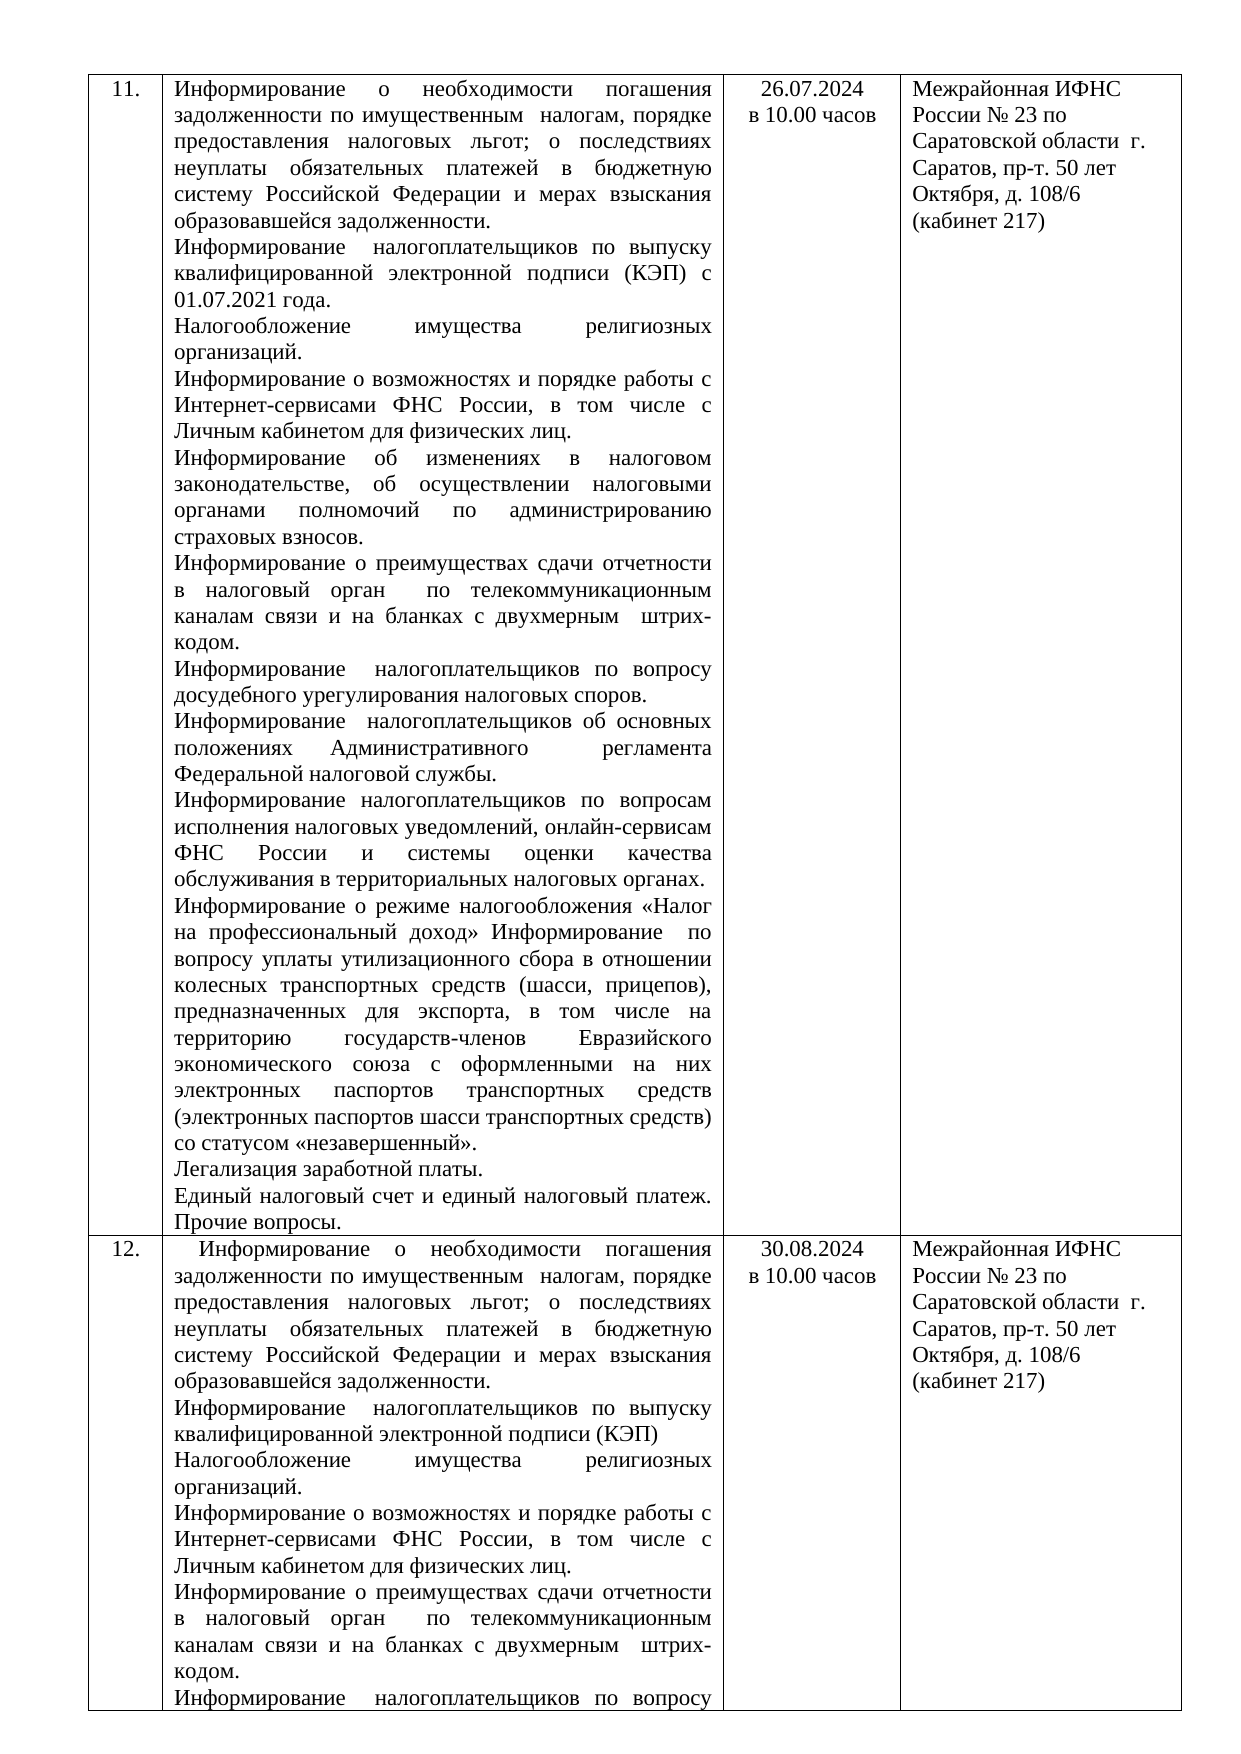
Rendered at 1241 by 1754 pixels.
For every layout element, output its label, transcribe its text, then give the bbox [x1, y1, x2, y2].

table_cell 11. [89, 75, 162, 1234]
table_cell Информирование о необходимости погашения задолженности по имущественным налогам, порядке предоставления налоговых льгот; о последствиях неуплаты обязательных платежей в бюджетную систему Российской Федерации и мерах взыскания образовавшейся задолженности. Информирование налогоплательщиков по выпуску квалифицированной электронной подписи (КЭП) с 01.07.2021 года. Налогообложение имущества религиозных организаций. Информирование о возможностях и порядке работы с Интернет-сервисами ФНС России, в том числе с Личным кабинетом для физических лиц. Информирование об изменениях в налоговом законодательстве, об осуществлении налоговыми органами полномочий по администрированию страховых взносов. Информирование о преимуществах сдачи отчетности в налоговый орган по телекоммуникационным каналам связи и на бланках с двухмерным штрих-кодом. Информирование налогоплательщиков по вопросу досудебного урегулирования налоговых споров. Информирование налогоплательщиков об основных положениях Административного регламента Федеральной налоговой службы. Информирование налогоплательщиков по вопросам исполнения налоговых уведомлений, онлайн-сервисам ФНС России и системы оценки качества обслуживания в территориальных налоговых органах. Информирование о режиме налогообложения «Налог на профессиональный доход» Информирование по вопросу уплаты утилизационного сбора в отношении колесных транспортных средств (шасси, прицепов), предназначенных для экспорта, в том числе на территорию государств-членов Евразийского экономического союза с оформленными на них электронных паспортов транспортных средств (электронных паспортов шасси транспортных средств) со статусом «незавершенный». Легализация заработной платы. Единый налоговый счет и единый налоговый платеж. Прочие вопросы. [163, 75, 723, 1234]
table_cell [163, 1236, 723, 1710]
table_cell 12. [89, 1236, 162, 1710]
table_cell 26.07.2024 в 10.00 часов [724, 75, 900, 1234]
table_cell Межрайонная ИФНС России № 23 по Саратовской области г. Саратов, пр-т. 50 лет Октября, д. 108/6 (кабинет 217) [901, 75, 1181, 1234]
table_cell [901, 1236, 1181, 1710]
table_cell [724, 1236, 900, 1710]
